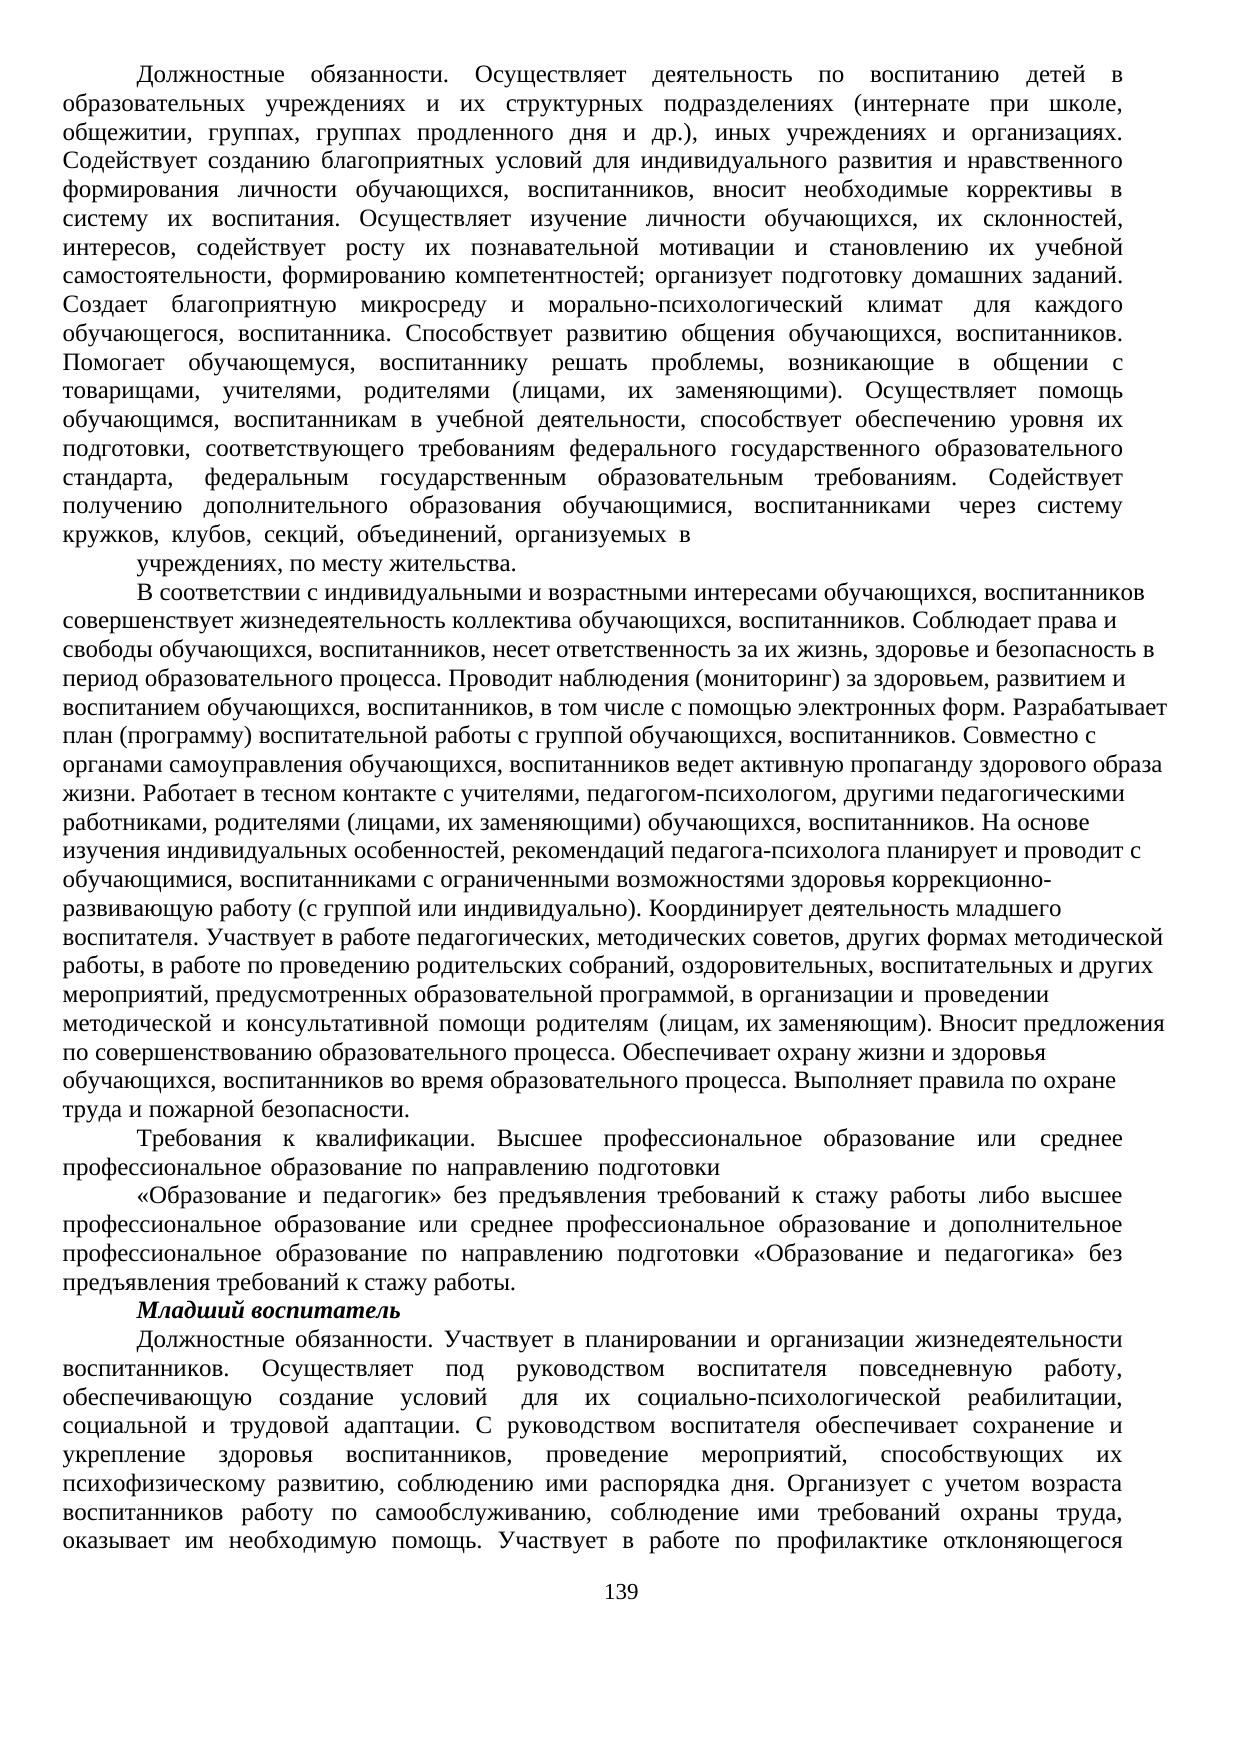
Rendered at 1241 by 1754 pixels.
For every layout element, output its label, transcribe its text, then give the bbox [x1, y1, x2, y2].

text «Образование и педагогик» без предъявления требований к стажу работы либо высшее профессиональное образование или среднее профессиональное образование и дополнительное профессиональное образование по направлению подготовки «Образование и педагогика» без предъявления требований к стажу работы. [62, 1180, 1122, 1295]
text В соответствии с индивидуальными и возрастными интересами обучающихся, воспитанников совершенствует жизнедеятельность коллектива обучающихся, воспитанников. Соблюдает права и свободы обучающихся, воспитанников, несет ответственность за их жизнь, здоровье и безопасность в период образовательного процесса. Проводит наблюдения (мониторинг) за здоровьем, развитием и воспитанием обучающихся, воспитанников, в том числе с помощью электронных форм. Разрабатывает план (программу) воспитательной работы с группой обучающихся, воспитанников. Совместно с органами самоуправления обучающихся, воспитанников ведет активную пропаганду здорового образа жизни. Работает в тесном контакте с учителями, педагогом-психологом, другими педагогическими работниками, родителями (лицами, их заменяющими) обучающихся, воспитанников. На основе изучения индивидуальных особенностей, рекомендаций педагога-психолога планирует и проводит с обучающимися, воспитанниками с ограниченными возможностями здоровья коррекционно-развивающую работу (с группой или индивидуально). Координирует деятельность младшего воспитателя. Участвует в работе педагогических, методических советов, других формах методической работы, в работе по проведению родительских собраний, оздоровительных, воспитательных и других мероприятий, предусмотренных образовательной программой, в организации и проведении методической и консультативной помощи родителям (лицам, их заменяющим). Вносит предложения по совершенствованию образовательного процесса. Обеспечивает охрану жизни и здоровья обучающихся, воспитанников во время образовательного процесса. Выполняет правила по охране труда и пожарной безопасности. [62, 577, 1180, 1123]
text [62, 1324, 1123, 1554]
text учреждениях, по месту жительства. [62, 548, 1180, 577]
text Должностные обязанности. Осуществляет деятельность по воспитанию детей в образовательных учреждениях и их структурных подразделениях (интернате при школе, общежитии, группах, группах продленного дня и др.), иных учреждениях и организациях. Содействует созданию благоприятных условий для индивидуального развития и нравственного формирования личности обучающихся, воспитанников, вносит необходимые коррективы в систему их воспитания. Осуществляет изучение личности обучающихся, их склонностей, интересов, содействует росту их познавательной мотивации и становлению их учебной самостоятельности, формированию компетентностей; организует подготовку домашних заданий. Создает благоприятную микросреду и морально-психологический климат для каждого обучающегося, воспитанника. Способствует развитию общения обучающихся, воспитанников. Помогает обучающемуся, воспитаннику решать проблемы, возникающие в общении с товарищами, учителями, родителями (лицами, их заменяющими). Осуществляет помощь обучающимся, воспитанникам в учебной деятельности, способствует обеспечению уровня их подготовки, соответствующего требованиям федерального государственного образовательного стандарта, федеральным государственным образовательным требованиям. Содействует получению дополнительного образования обучающимися, воспитанниками через систему кружков, клубов, секций, объединений, организуемых в [62, 59, 1123, 548]
text Младший воспитатель [62, 1295, 1180, 1324]
text Требования к квалификации. Высшее профессиональное образование или среднее профессиональное образование по направлению подготовки [62, 1123, 1123, 1180]
